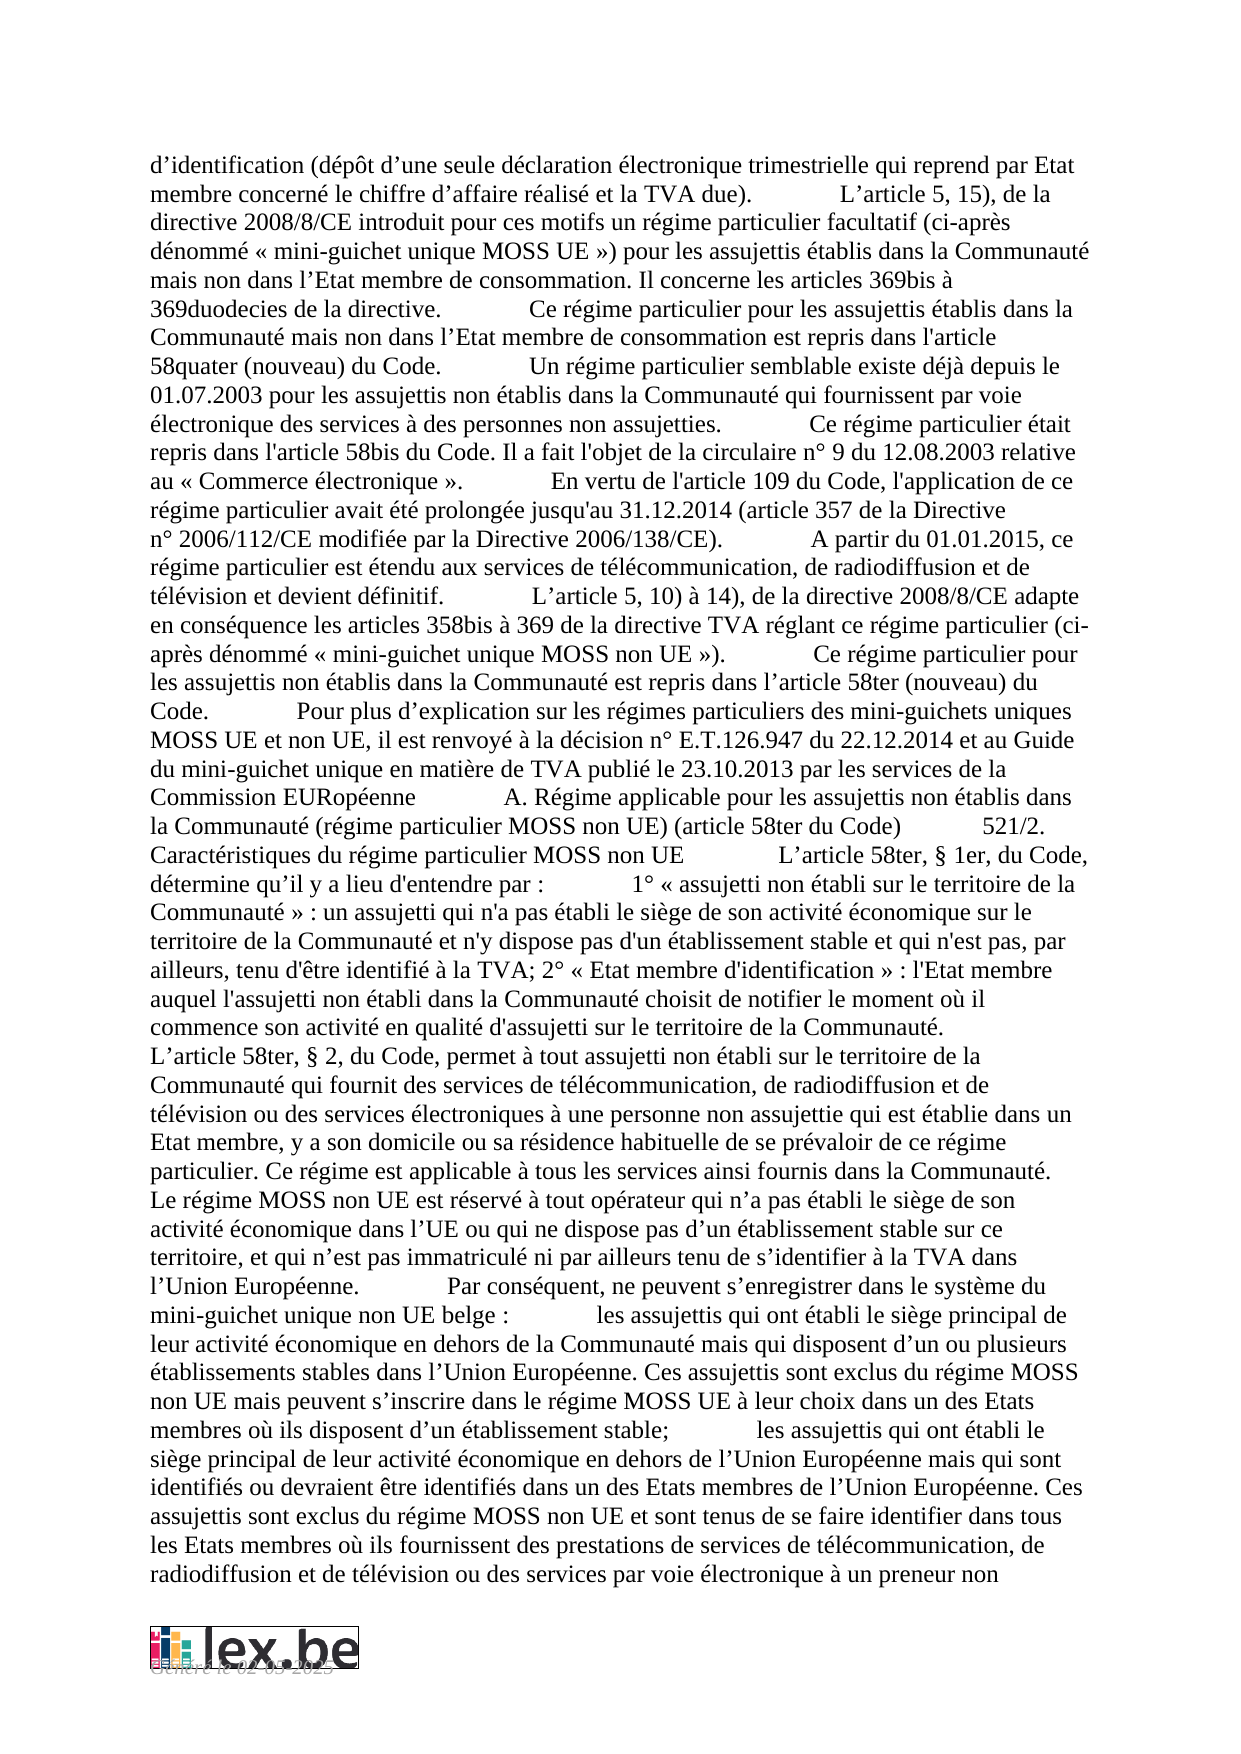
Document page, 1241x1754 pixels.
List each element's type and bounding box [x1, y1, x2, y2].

picture [151, 1627, 358, 1668]
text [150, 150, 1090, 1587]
